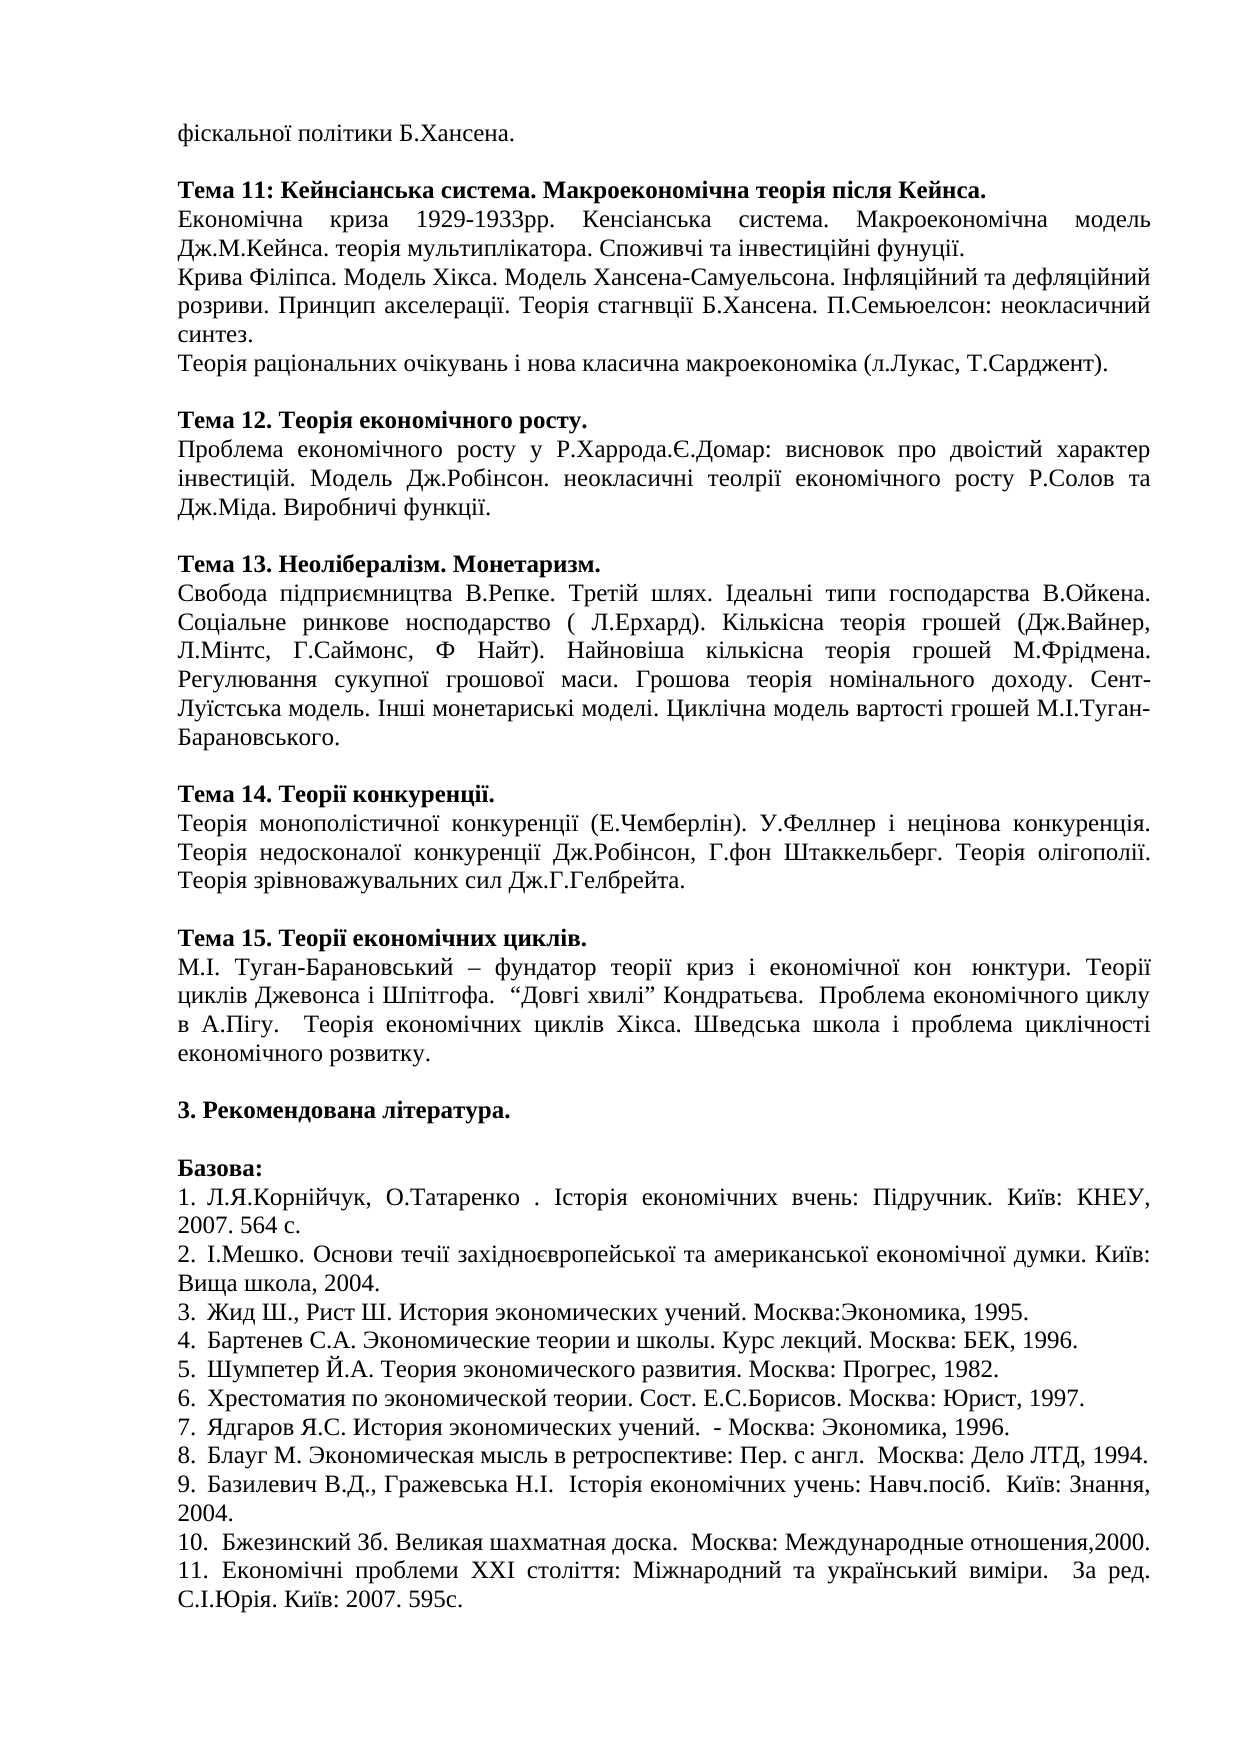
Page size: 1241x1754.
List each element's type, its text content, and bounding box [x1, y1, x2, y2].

list Базилевич В.Д., Гражевська Н.І. Історія економічних учень: Навч.посіб. Київ: Знання, 2004. [177, 1469, 1152, 1527]
list Шумпетер Й.А. Теория экономического развития. Москва: Прогрес, 1982. [177, 1354, 1152, 1383]
list Блауг М. Экономическая мысль в ретроспективе: Пер. с англ. Москва: Дело ЛТД, 1994. [177, 1441, 1152, 1469]
list Жид Ш., Рист Ш. История экономических учений. Москва:Экономика, 1995. [177, 1297, 1152, 1326]
list І.Мешко. Основи течії західноєвропейської та американської економічної думки. Київ: Вища школа, 2004. [177, 1239, 1152, 1297]
text 3. Рекомендована література. [177, 1096, 1152, 1124]
list Бартенев С.А. Экономические теории и школы. Курс лекций. Москва: БЕК, 1996. [177, 1326, 1152, 1354]
text М.І. Туган-Барановський – фундатор теорії криз і економічної конюнктури. Теорії циклів Джевонса і Шпітгофа. “Довгі хвилі” Кондратьєва. Проблема економічного циклу в А.Пігу. Теорія економічних циклів Хікса. Шведська школа і проблема циклічності економічного розвитку. [177, 952, 1152, 1067]
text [177, 118, 1152, 147]
list Хрестоматия по экономической теории. Сост. Е.С.Борисов. Москва: Юрист, 1997. [177, 1383, 1152, 1412]
text Теорія монополістичної конкуренції (Е.Чемберлін). У.Феллнер і нецінова конкуренція. Теорія недосконалої конкуренції Дж.Робінсон, Г.фон Штаккельберг. Теорія олігополії. Теорія зрівноважувальних сил Дж.Г.Гелбрейта. [177, 808, 1152, 894]
text Тема 15. Теорії економічних циклів. [177, 923, 1152, 952]
text Тема 12. Теорія економічного росту. [177, 406, 1152, 434]
text Теорія раціональних очікувань і нова класична макроекономіка (л.Лукас, Т.Сарджент). [177, 348, 1152, 377]
text Тема 13. Неолібералізм. Монетаризм. [177, 549, 1152, 578]
list Л.Я.Корнійчук, О.Татаренко . Історія економічних вчень: Підручник. Київ: КНЕУ, 2007. 564 с. [177, 1182, 1152, 1239]
list Економічні проблеми ХХІ століття: Міжнародний та український виміри. За ред. С.І.Юрія. Київ: 2007. 595с. [177, 1556, 1152, 1613]
text Економічна криза 1929-1933рр. Кенсіанська система. Макроекономічна модель Дж.М.Кейнса. теорія мультиплікатора. Споживчі та інвестиційні фунуції. [177, 204, 1152, 262]
text Проблема економічного росту у Р.Харрода.Є.Домар: висновок про двоістий характер інвестицій. Модель Дж.Робінсон. неокласичні теолрії економічного росту Р.Солов та Дж.Міда. Виробничі функції. [177, 434, 1152, 521]
text Базова: [177, 1153, 1152, 1182]
text Крива Філіпса. Модель Хікса. Модель Хансена-Самуельсона. Інфляційний та дефляційний розриви. Принцип акселерації. Теорія стагнвції Б.Хансена. П.Семьюелсон: неокласичний синтез. [177, 262, 1152, 348]
text Свобода підприємництва В.Репке. Третій шлях. Ідеальні типи господарства В.Ойкена. Соціальне ринкове носподарство ( Л.Ерхард). Кількісна теорія грошей (Дж.Вайнер, Л.Мінтс, Г.Саймонс, Ф Найт). Найновіша кількісна теорія грошей М.Фрідмена. Регулювання сукупної грошової маси. Грошова теорія номінального доходу. Сент-Луїстська модель. Інші монетариські моделі. Циклічна модель вартості грошей М.І.Туган-Барановського. [177, 578, 1152, 751]
list Бжезинский Зб. Великая шахматная доска. Москва: Международные отношения,2000. [177, 1527, 1152, 1556]
text Тема 14. Теорії конкуренції. [177, 779, 1152, 808]
text Тема 11: Кейнсіанська система. Макроекономічна теорія після Кейнса. [177, 176, 1152, 204]
list Ядгаров Я.С. История экономических учений. - Москва: Экономика, 1996. [177, 1412, 1152, 1441]
